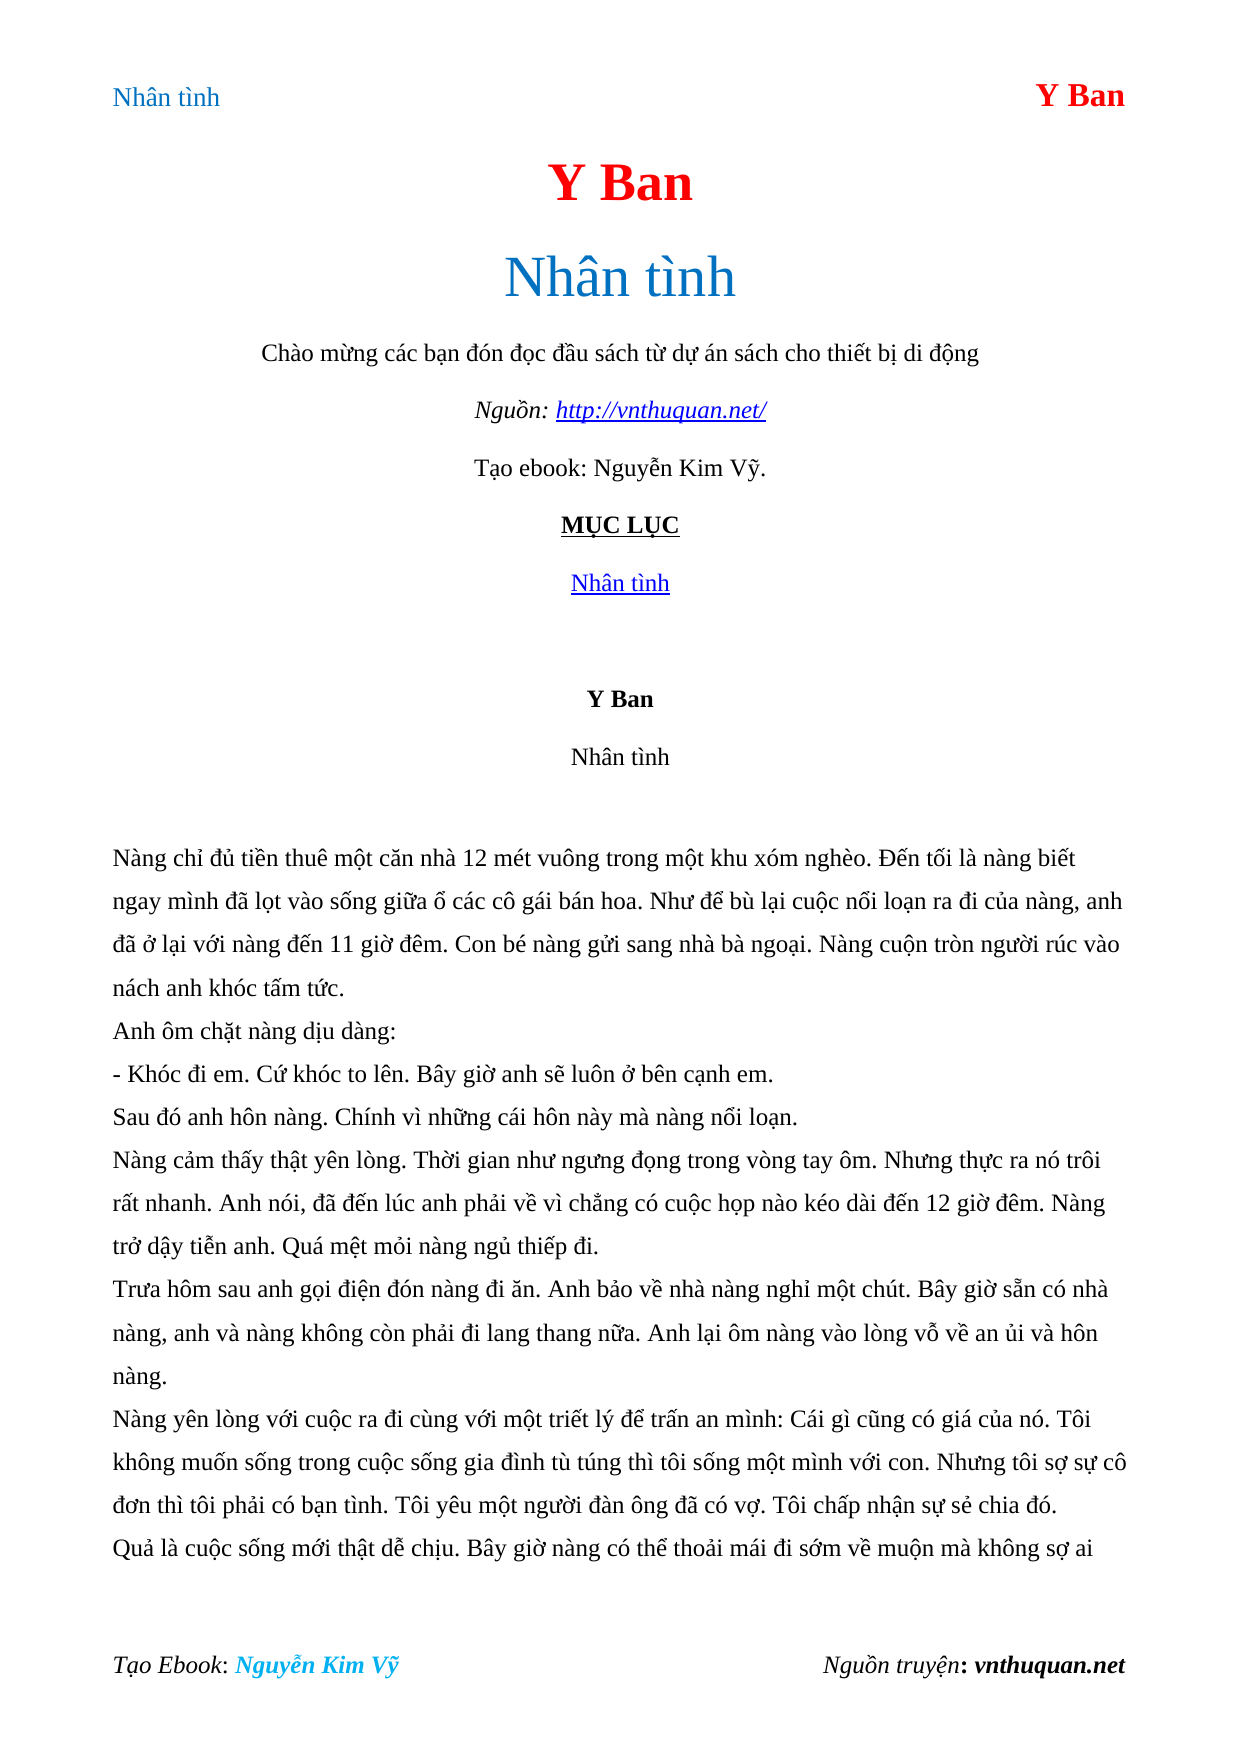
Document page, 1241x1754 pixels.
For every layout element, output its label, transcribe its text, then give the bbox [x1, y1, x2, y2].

text MỤC LỤC [112, 511, 1128, 539]
text Chào mừng các bạn đón đọc đầu sách từ dự án sách cho thiết bị di động Nguồn: http://vnthuquan.net/ Tạo ebook: Nguyễn Kim Vỹ. [112, 338, 1128, 481]
text Nhân tình [112, 241, 1128, 308]
text Nhân tình [112, 742, 1128, 771]
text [112, 800, 1128, 1562]
text Nhân tình [112, 568, 1128, 597]
text Y Ban [112, 684, 1128, 713]
text Y Ban [112, 150, 1128, 212]
